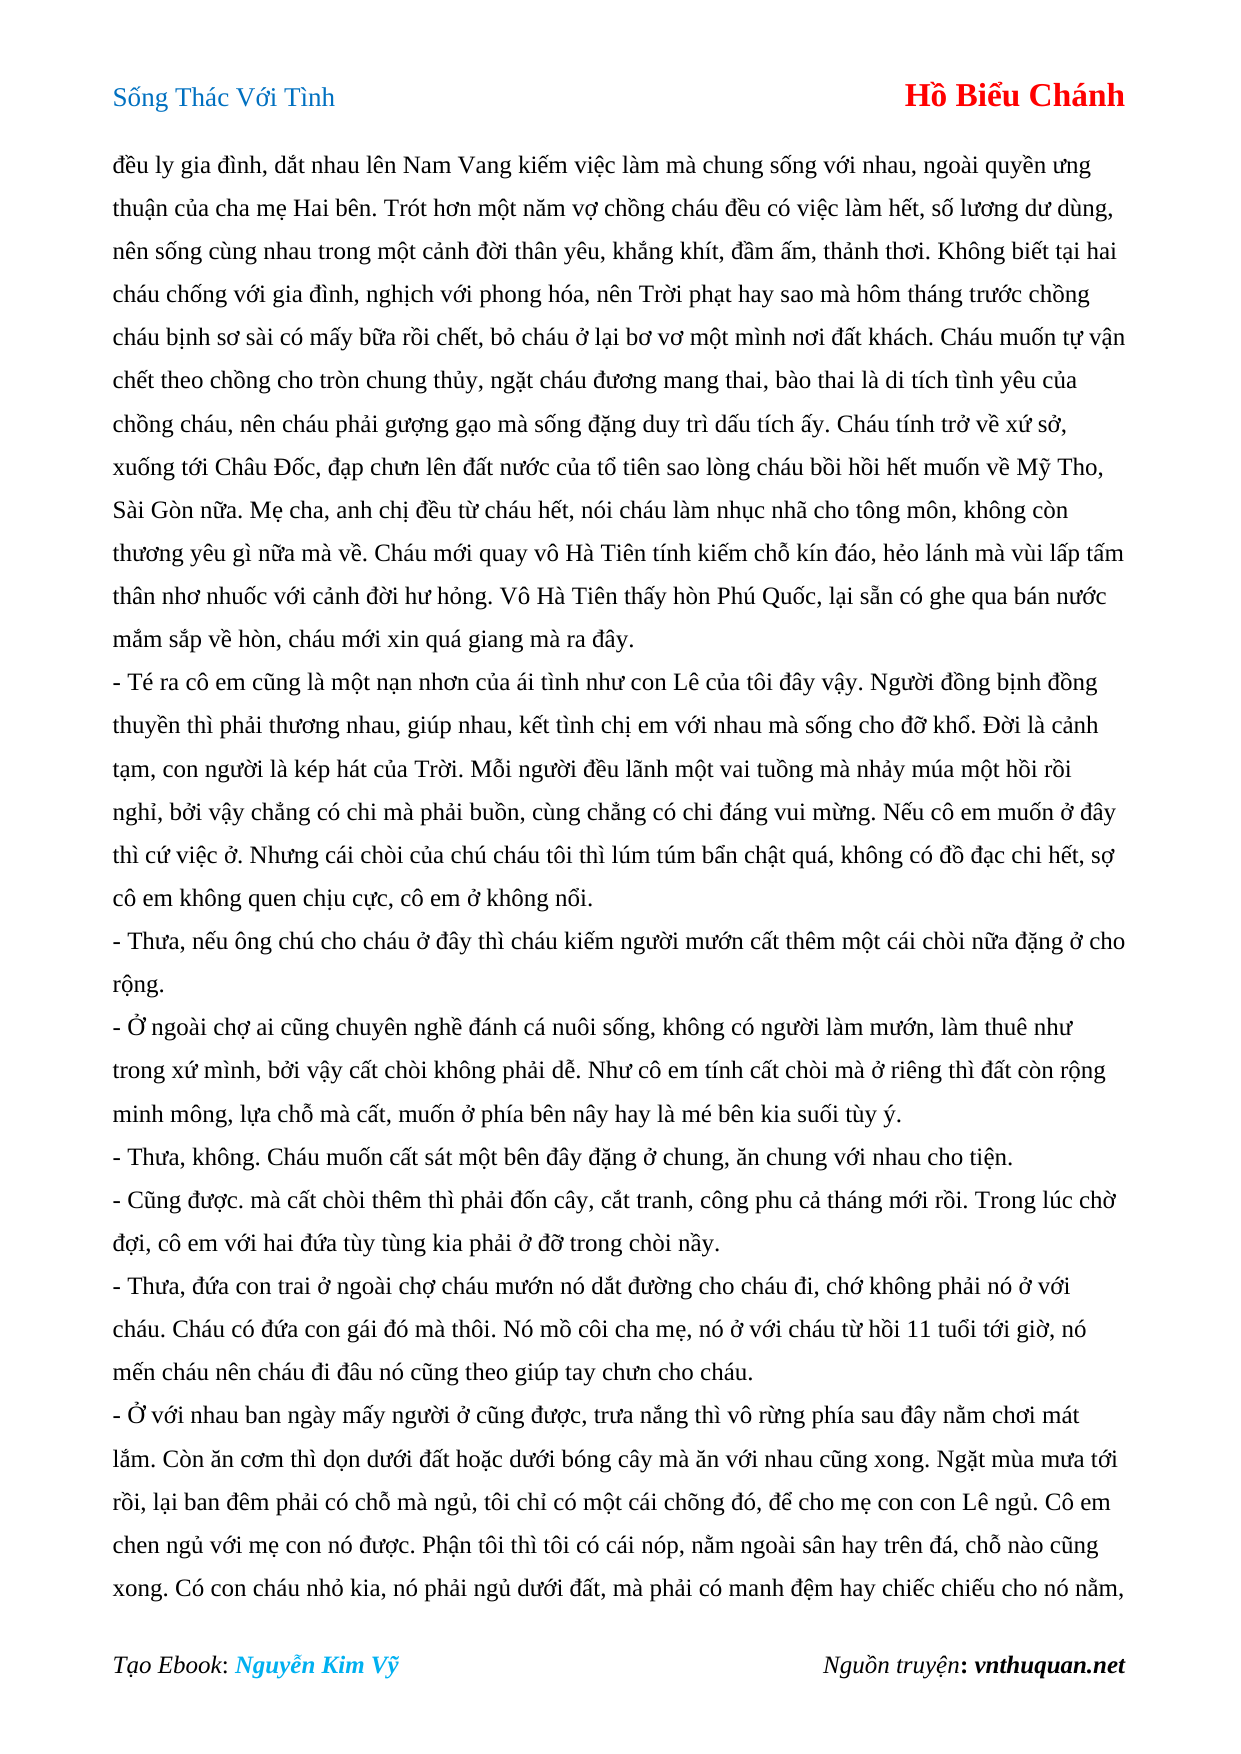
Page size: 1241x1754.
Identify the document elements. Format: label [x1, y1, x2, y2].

text [112, 150, 1128, 1602]
